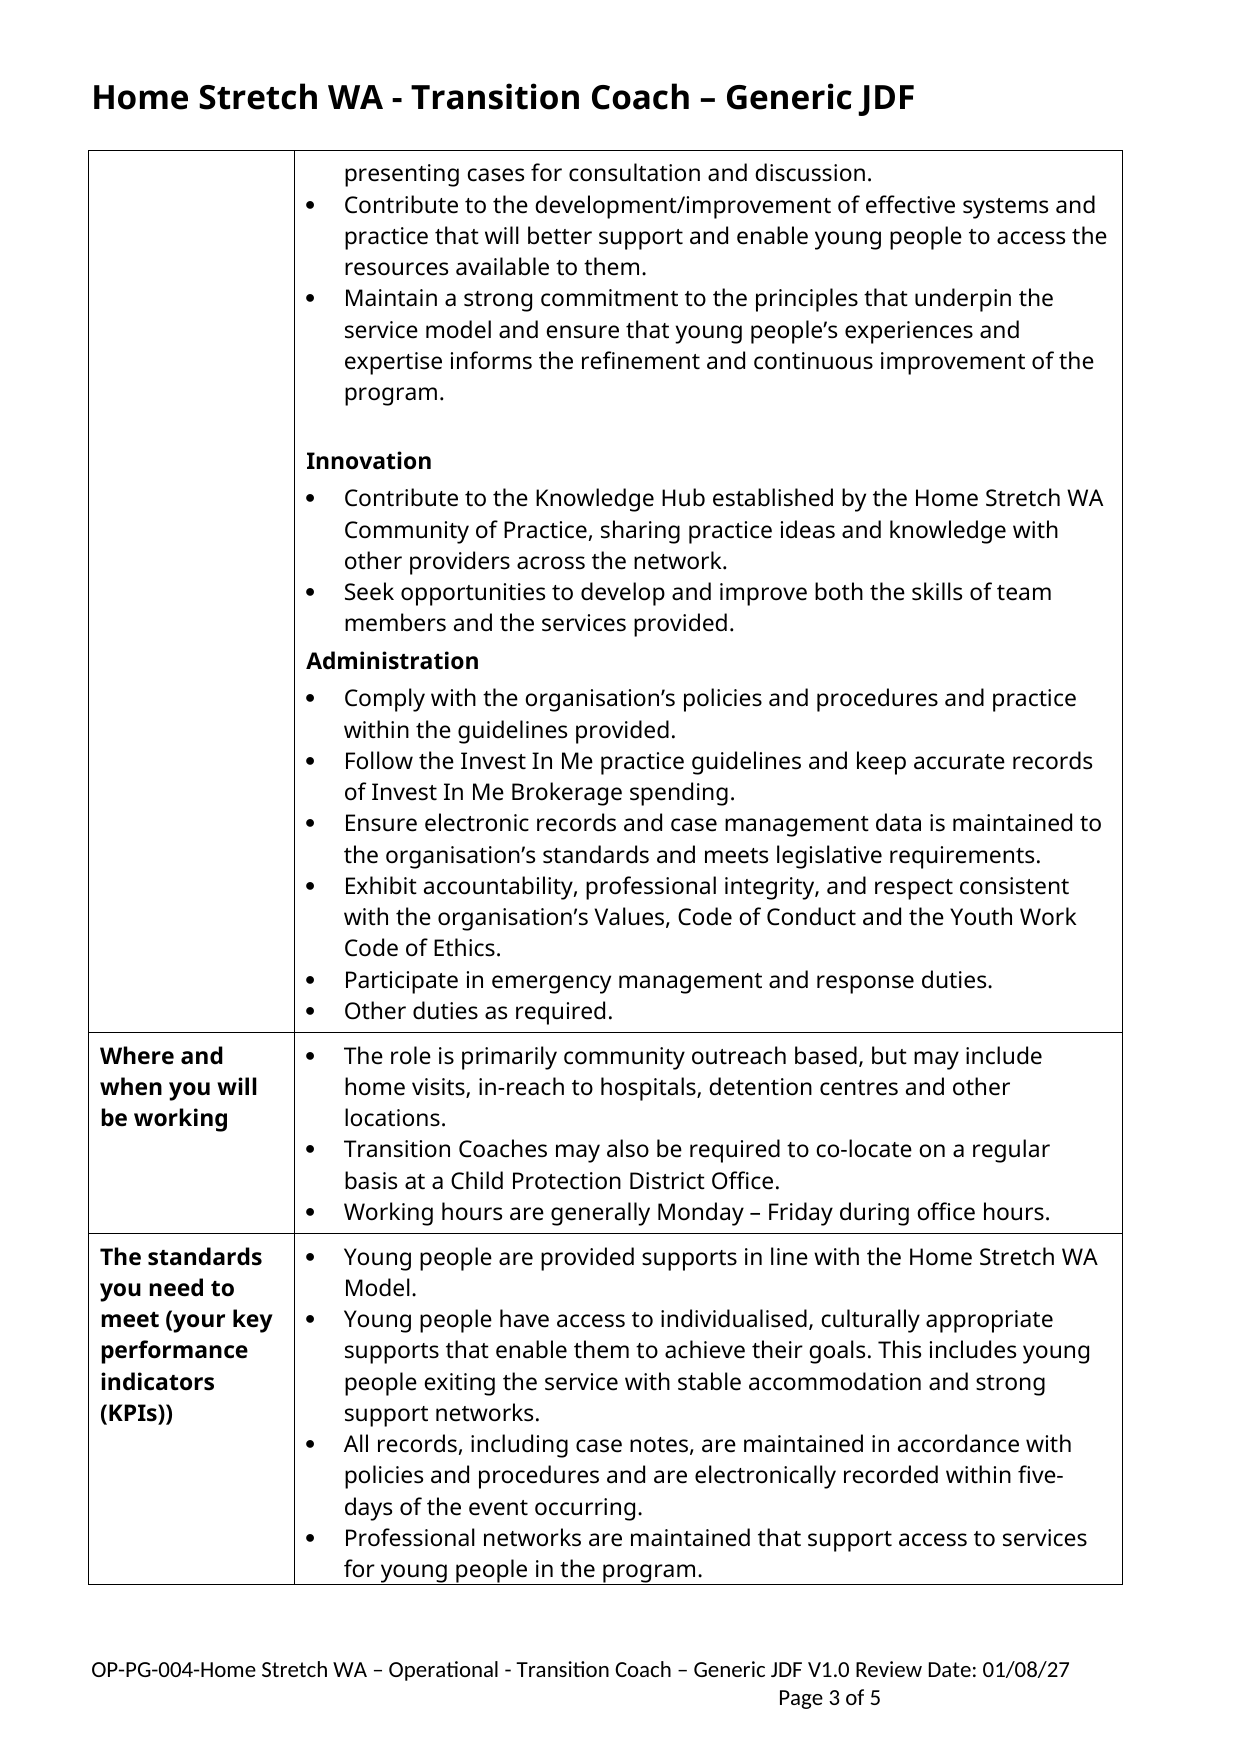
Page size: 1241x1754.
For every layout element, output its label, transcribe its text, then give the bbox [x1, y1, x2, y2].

table_cell The role is primarily community outreach based, but may include home visits, in-reach to hospitals, detention centres and other locations. Transition Coaches may also be required to co-locate on a regular basis at a Child Protection District Office. Working hours are generally Monday – Friday during office hours. [295, 1033, 1122, 1233]
table_cell Where and when you will be working [89, 1033, 294, 1233]
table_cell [295, 151, 1122, 1032]
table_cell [89, 1234, 294, 1584]
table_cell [295, 1234, 1122, 1584]
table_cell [89, 151, 294, 1032]
